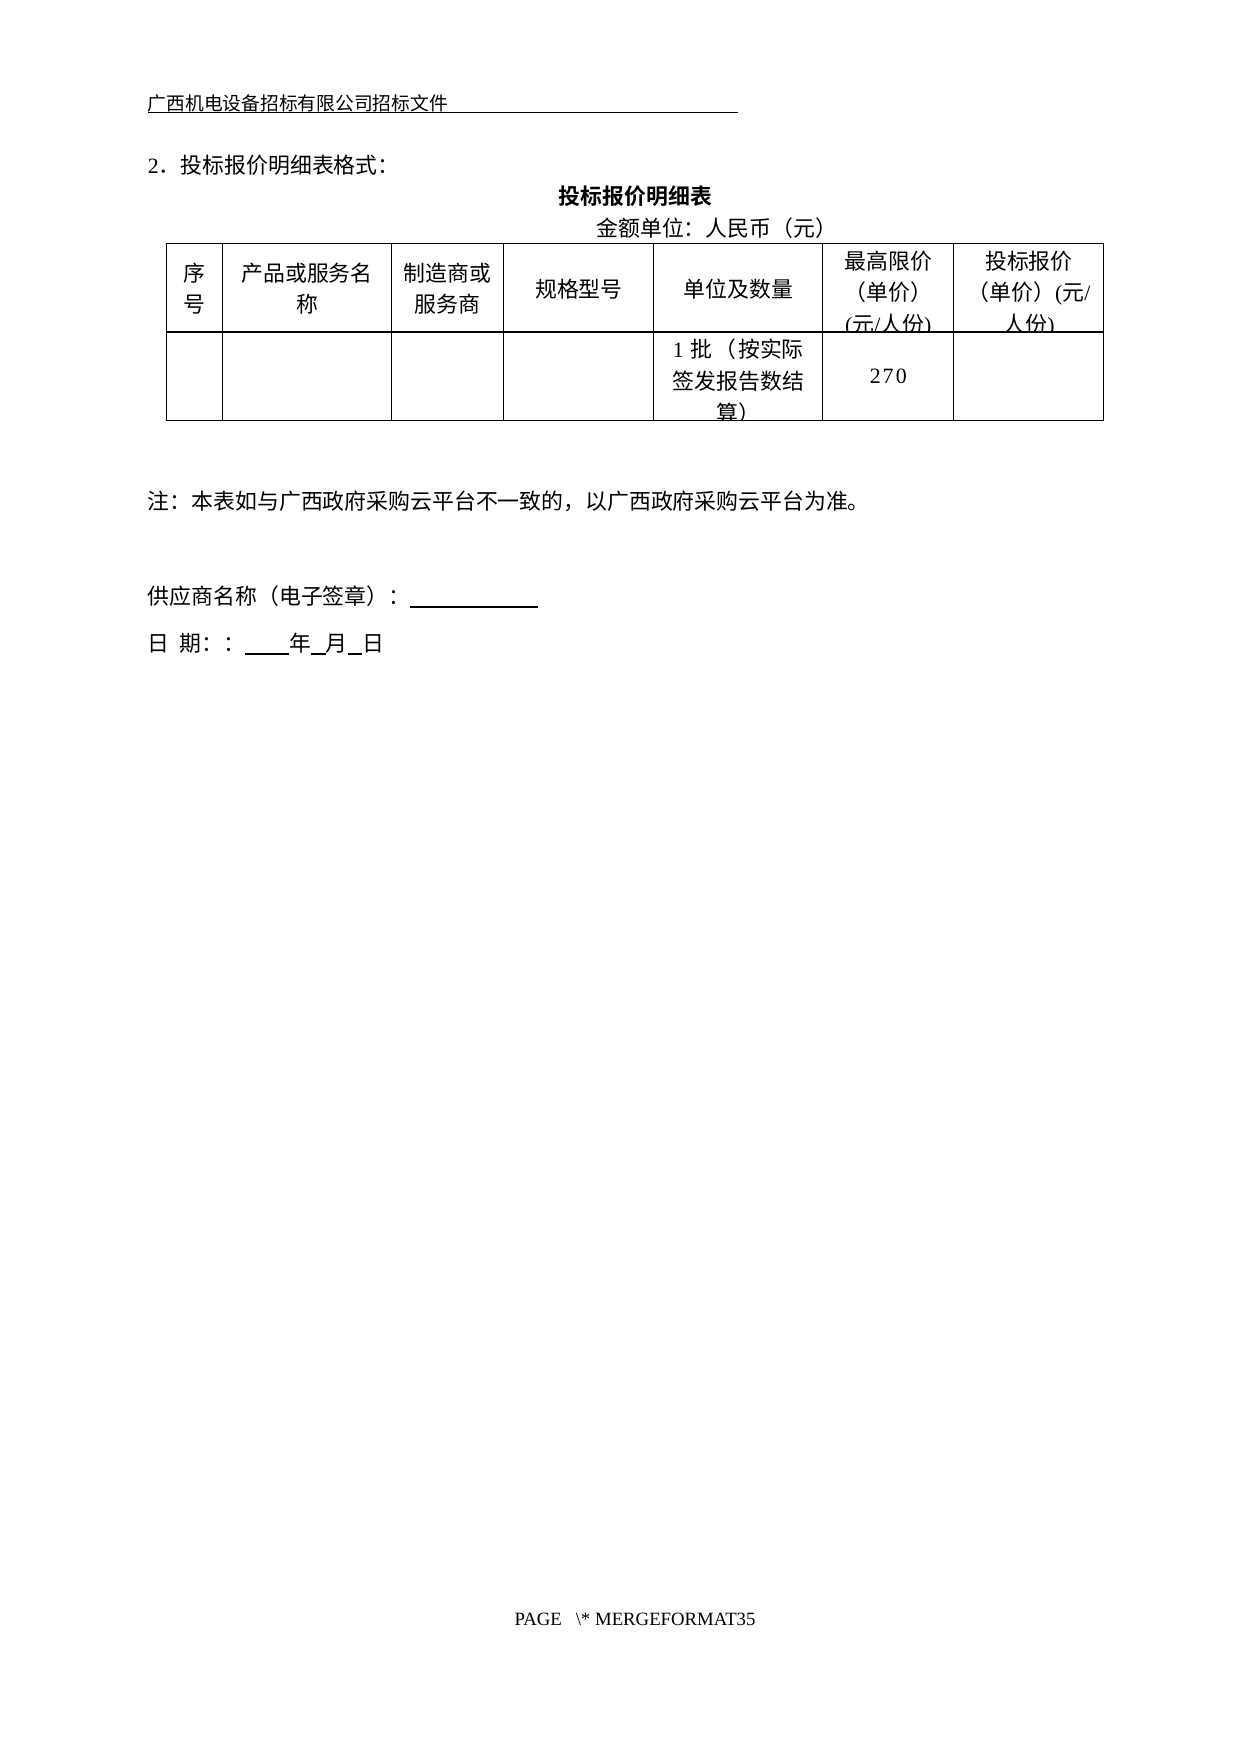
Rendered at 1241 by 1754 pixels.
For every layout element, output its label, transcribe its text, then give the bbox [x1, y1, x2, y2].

table_header 最高限价（单价）(元/人份) [823, 244, 953, 331]
table_header 产品或服务名称 [223, 244, 391, 331]
table_cell [504, 333, 653, 420]
text 注：本表如与广西政府采购云平台不一致的，以广西政府采购云平台为准。 [148, 484, 1122, 516]
table_header 投标报价（单价）(元/人份) [954, 244, 1103, 331]
text 投标报价明细表 [148, 179, 1122, 211]
table_cell 1批（按实际签发报告数结算） [654, 333, 822, 420]
table_cell [954, 333, 1103, 420]
table_cell [223, 333, 391, 420]
table_cell [167, 333, 222, 420]
table_header 制造商或服务商 [392, 244, 503, 331]
table_header 规格型号 [504, 244, 653, 331]
text 供应商名称（电子签章）： [148, 579, 1122, 610]
table_cell [392, 333, 503, 420]
table_cell 270 [823, 333, 953, 420]
table_header 序号 [167, 244, 222, 331]
text 日 期：： 年 月 日 [148, 626, 1122, 658]
text 金额单位：人民币（元） [148, 211, 1122, 243]
table_header 单位及数量 [654, 244, 822, 331]
text 2．投标报价明细表格式： [148, 148, 1122, 179]
